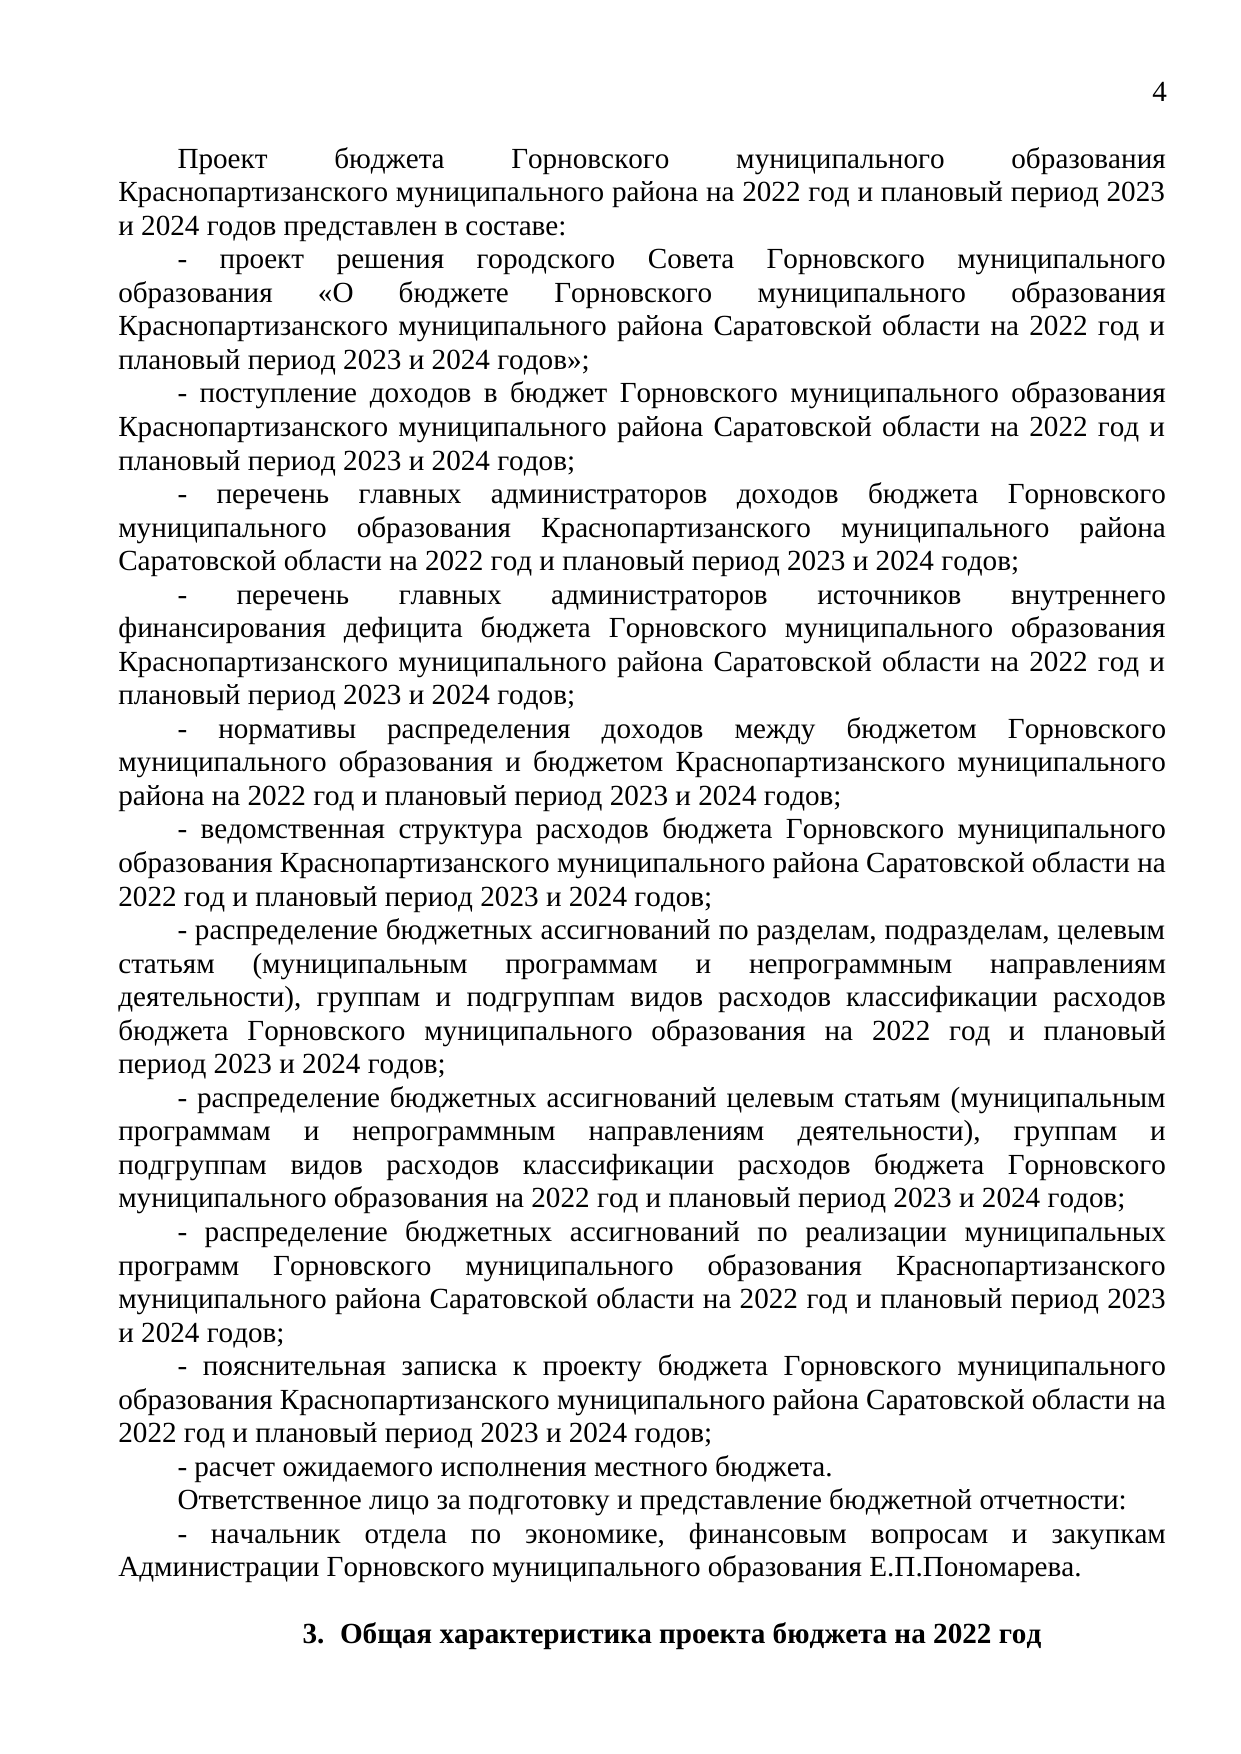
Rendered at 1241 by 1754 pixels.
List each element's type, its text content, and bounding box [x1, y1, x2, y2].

text - пояснительная записка к проекту бюджета Горновского муниципального образования Краснопартизанского муниципального района Саратовской области на 2022 год и плановый период 2023 и 2024 годов; [118, 1348, 1167, 1449]
text - поступление доходов в бюджет Горновского муниципального образования Краснопартизанского муниципального района Саратовской области на 2022 год и плановый период 2023 и 2024 годов; [118, 376, 1167, 476]
text - расчет ожидаемого исполнения местного бюджета. [118, 1449, 1167, 1482]
text - ведомственная структура расходов бюджета Горновского муниципального образования Краснопартизанского муниципального района Саратовской области на 2022 год и плановый период 2023 и 2024 годов; [118, 812, 1167, 912]
text - распределение бюджетных ассигнований целевым статьям (муниципальным программам и непрограммным направлениям деятельности), группам и подгруппам видов расходов классификации расходов бюджета Горновского муниципального образования на 2022 год и плановый период 2023 и 2024 годов; [118, 1080, 1167, 1214]
text Проект бюджета Горновского муниципального образования Краснопартизанского муниципального района на 2022 год и плановый период 2023 и 2024 годов представлен в составе: [118, 141, 1167, 241]
text - перечень главных администраторов доходов бюджета Горновского муниципального образования Краснопартизанского муниципального района Саратовской области на 2022 год и плановый период 2023 и 2024 годов; [118, 476, 1167, 577]
text - перечень главных администраторов источников внутреннего финансирования дефицита бюджета Горновского муниципального образования Краснопартизанского муниципального района Саратовской области на 2022 год и плановый период 2023 и 2024 годов; [118, 577, 1167, 711]
text - проект решения городского Совета Горновского муниципального образования «О бюджете Горновского муниципального образования Краснопартизанского муниципального района Саратовской области на 2022 год и плановый период 2023 и 2024 годов»; [118, 241, 1167, 376]
text Ответственное лицо за подготовку и представление бюджетной отчетности: [118, 1482, 1167, 1516]
text - начальник отдела по экономике, финансовым вопросам и закупкам Администрации Горновского муниципального образования Е.П.Пономарева. [118, 1516, 1167, 1583]
text - распределение бюджетных ассигнований по реализации муниципальных программ Горновского муниципального образования Краснопартизанского муниципального района Саратовской области на 2022 год и плановый период 2023 и 2024 годов; [118, 1214, 1167, 1348]
list Общая характеристика проекта бюджета на 2022 год [177, 1617, 1167, 1650]
text - распределение бюджетных ассигнований по разделам, подразделам, целевым статьям (муниципальным программам и непрограммным направлениям деятельности), группам и подгруппам видов расходов классификации расходов бюджета Горновского муниципального образования на 2022 год и плановый период 2023 и 2024 годов; [118, 912, 1167, 1080]
text - нормативы распределения доходов между бюджетом Горновского муниципального образования и бюджетом Краснопартизанского муниципального района на 2022 год и плановый период 2023 и 2024 годов; [118, 711, 1167, 812]
